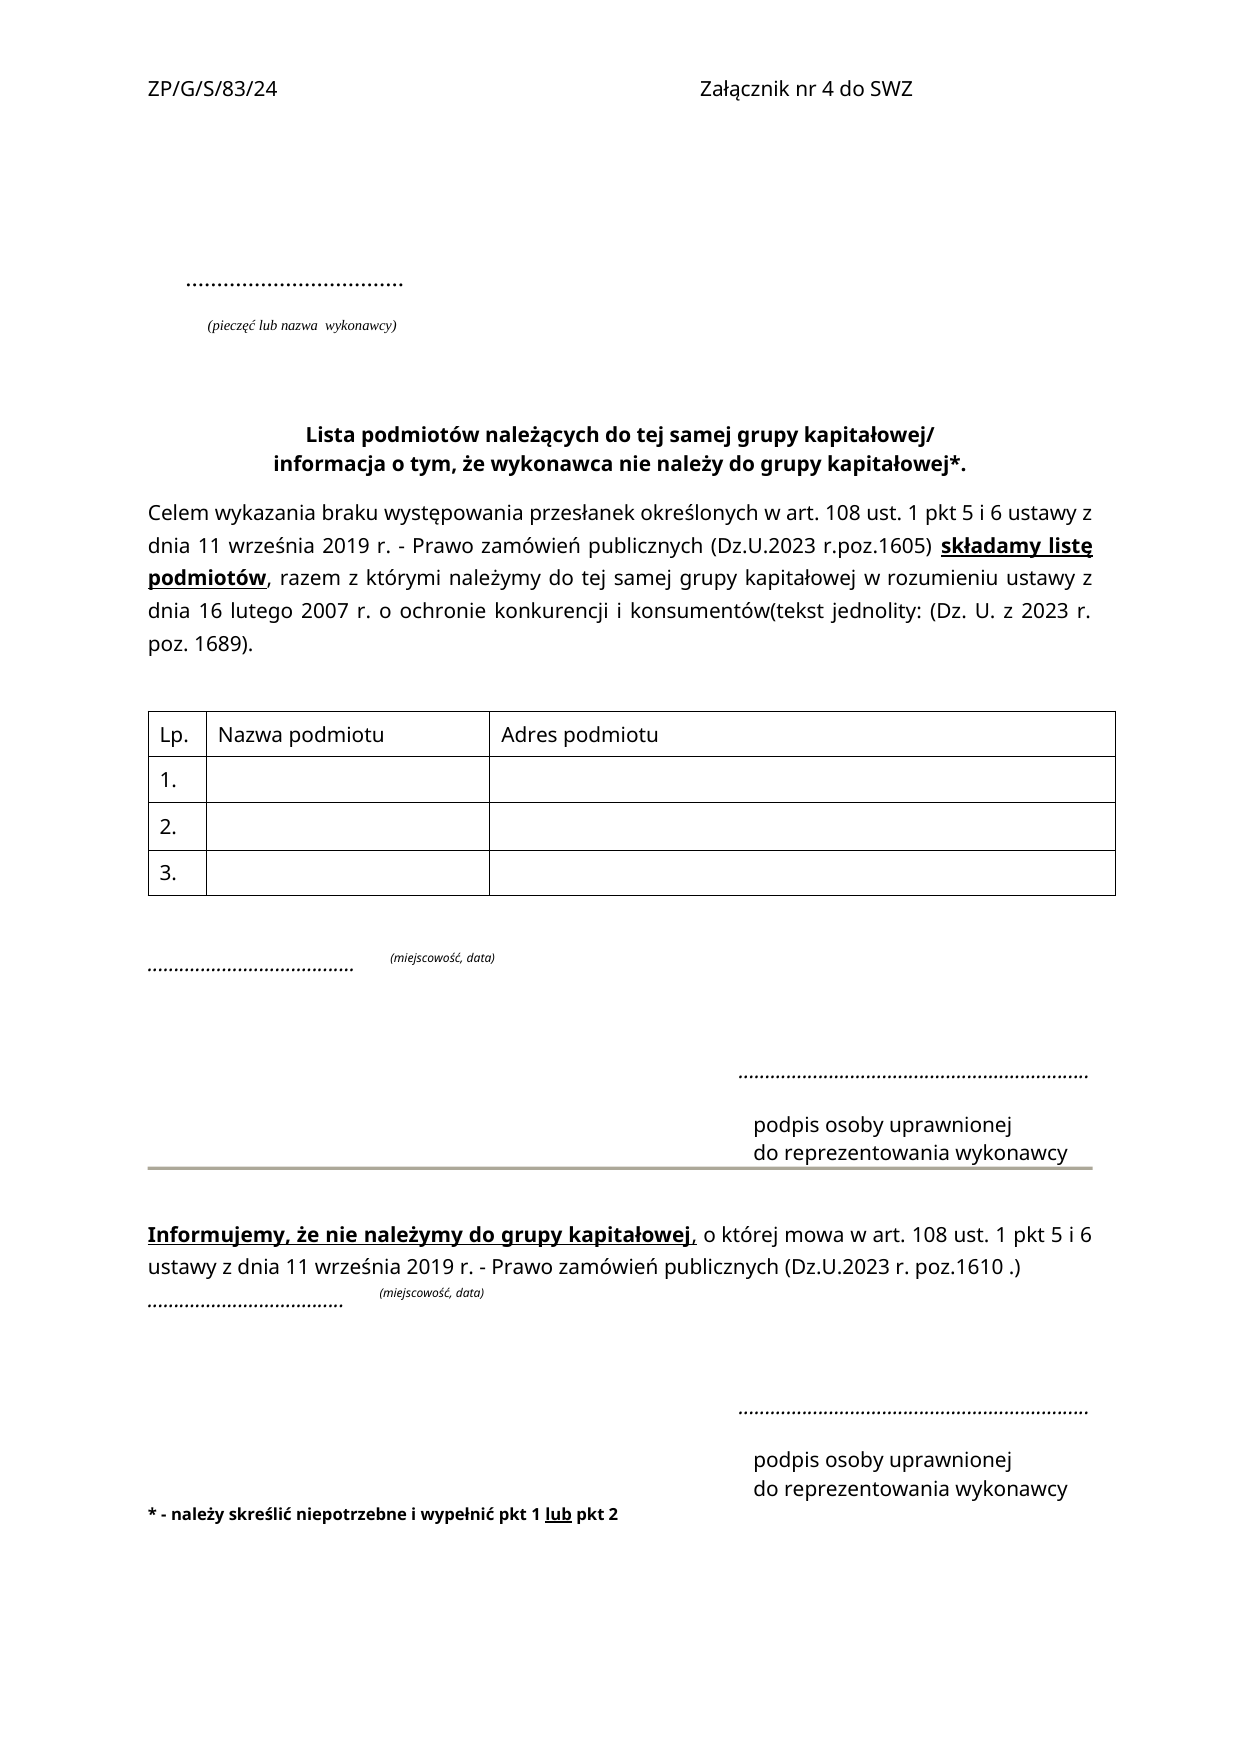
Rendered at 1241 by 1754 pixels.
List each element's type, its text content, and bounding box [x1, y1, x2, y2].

table_cell 3. [149, 851, 206, 895]
text * - należy skreślić niepotrzebne i wypełnić pkt 1 lub pkt 2 [148, 1502, 1093, 1525]
table_cell 1. [149, 757, 206, 802]
text podpis osoby uprawnionej [753, 1110, 1093, 1138]
text Informujemy, że nie należymy do grupy kapitałowej, o której mowa w art. 108 ust. 1 pkt 5 i 6 ustawy z dnia 11 września 2019 r. - Prawo zamówień publicznych (Dz.U.2023 r. poz.1610 .) [148, 1220, 1093, 1281]
table_cell 2. [149, 803, 206, 849]
text ....................................... (miejscowość, data) [148, 949, 1093, 978]
text .................................................................. [148, 1056, 1093, 1085]
table_header Nazwa podmiotu [207, 712, 489, 756]
table_header Adres podmiotu [490, 712, 1115, 756]
table_cell [207, 803, 489, 849]
text do reprezentowania wykonawcy [753, 1138, 1093, 1166]
table_header Lp. [149, 712, 206, 756]
table_cell [207, 851, 489, 895]
text ................................... [148, 263, 1093, 292]
text Celem wykazania braku występowania przesłanek określonych w art. 108 ust. 1 pkt 5 i 6 ustawy z dnia 11 września 2019 r. - Prawo zamówień publicznych (Dz.U.2023 r.poz.1605) składamy listę podmiotów, razem z którymi należymy do tej samej grupy kapitałowej w rozumieniu ustawy z dnia 16 lutego 2007 r. o ochronie konkurencji i konsumentów(tekst jednolity: (Dz. U. z 2023 r. poz. 1689). [148, 498, 1093, 657]
text Lista podmiotów należących do tej samej grupy kapitałowej/ informacja o tym, że wykonawca nie należy do grupy kapitałowej*. [148, 421, 1093, 477]
text .................................................................. [148, 1392, 1093, 1420]
table_cell [490, 803, 1115, 849]
text podpis osoby uprawnionej [753, 1445, 1093, 1474]
table_cell [490, 851, 1115, 895]
table_cell [207, 757, 489, 802]
table_cell [490, 757, 1115, 802]
text (pieczęć lub nazwa wykonawcy) [148, 317, 1093, 346]
text do reprezentowania wykonawcy [753, 1474, 1093, 1502]
text ..................................... (miejscowość, data) [148, 1285, 1093, 1313]
